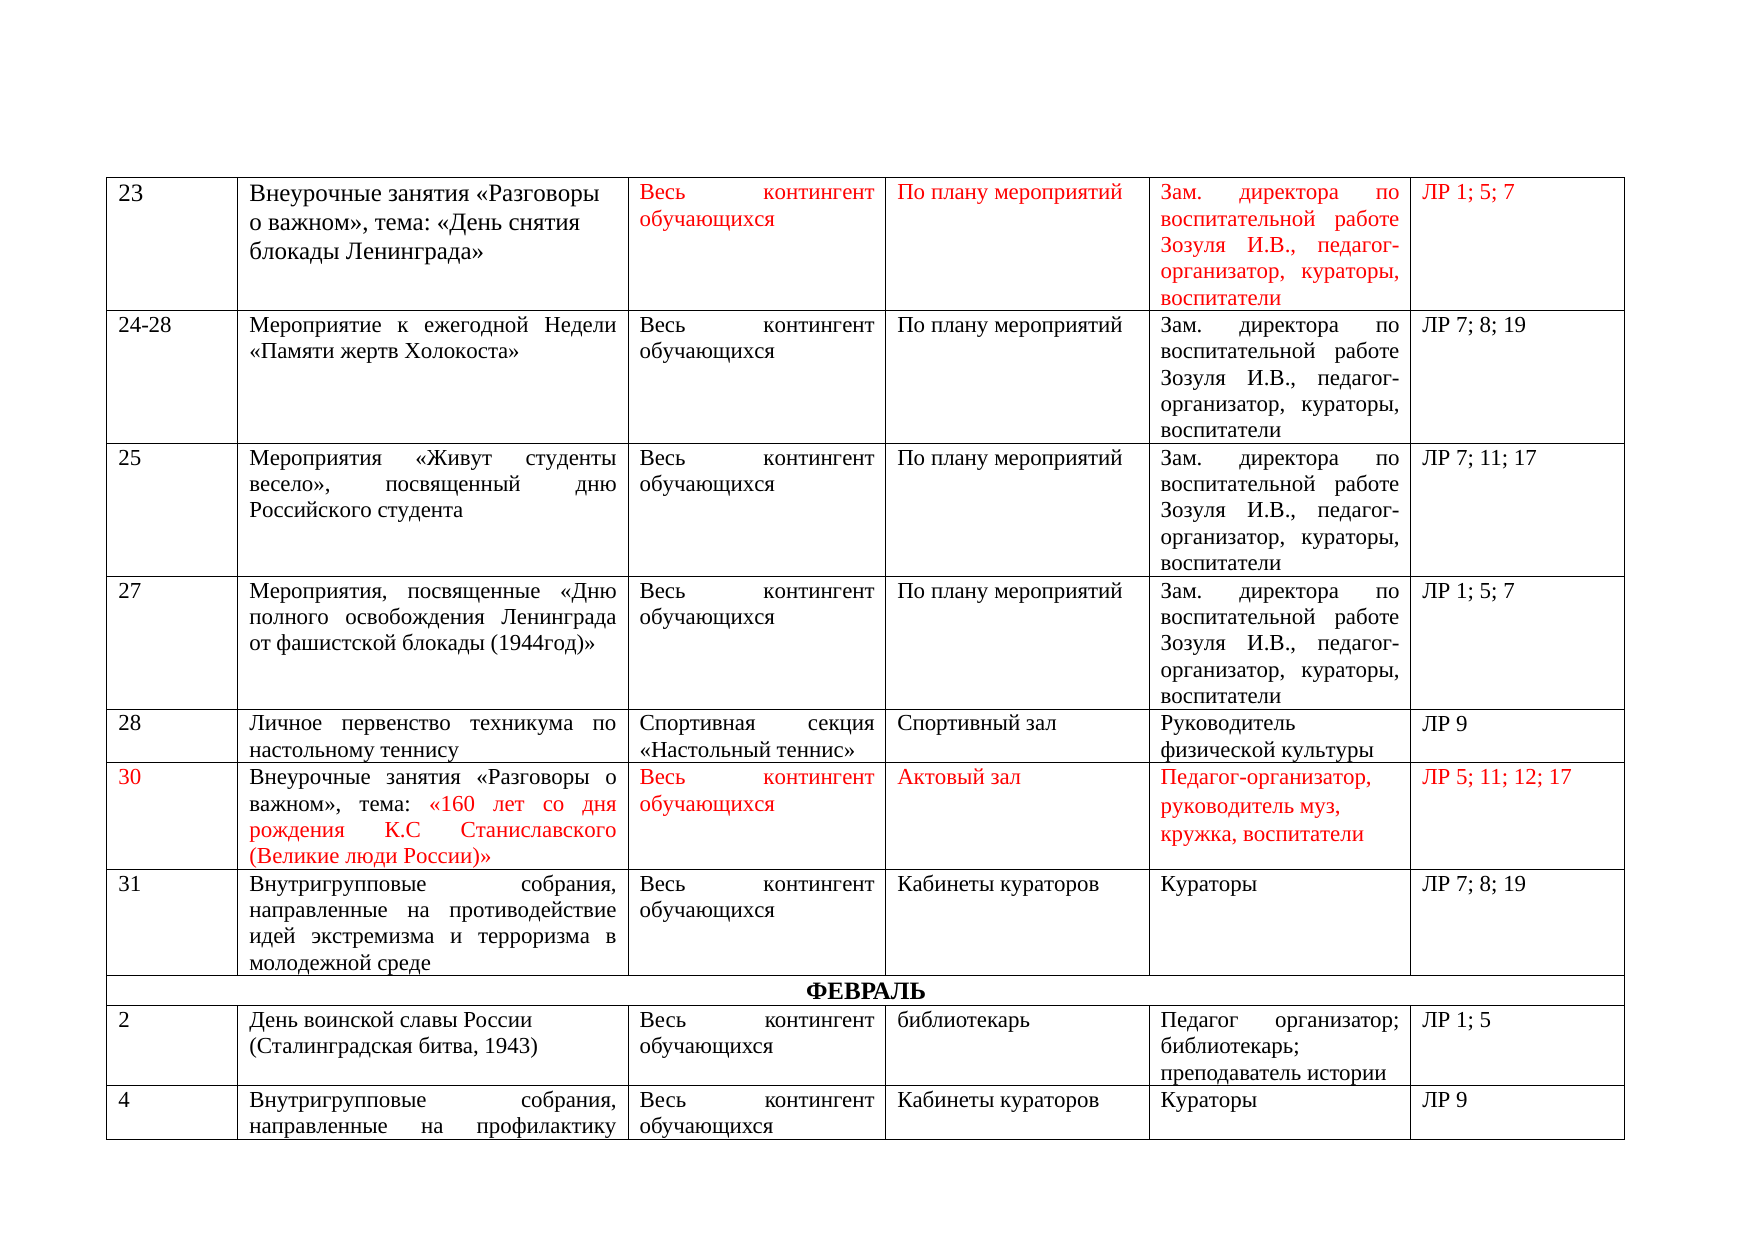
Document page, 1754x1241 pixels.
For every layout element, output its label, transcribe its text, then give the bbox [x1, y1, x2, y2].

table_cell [629, 1086, 885, 1139]
table_cell 25 [107, 444, 237, 576]
table_cell 2 [107, 1006, 237, 1085]
table_cell По плану мероприятий [886, 444, 1149, 576]
table_cell 30 [107, 763, 237, 869]
table_cell Педагог-организатор, руководитель муз, кружка, воспитатели [1150, 763, 1410, 869]
table_cell ЛР 7; 11; 17 [1411, 444, 1624, 576]
table_cell Кабинеты кураторов [886, 1086, 1149, 1139]
table_cell Мероприятия, посвященные «Дню полного освобождения Ленинграда от фашистской блокады (1944год)» [238, 577, 628, 708]
table_cell ЛР 1; 5 [1411, 1006, 1624, 1085]
table_cell Весь контингент обучающихся [629, 1006, 885, 1085]
table_cell Руководитель физической культуры [1150, 710, 1410, 762]
table_cell Актовый зал [886, 763, 1149, 869]
table_cell Весь контингент обучающихся [629, 763, 885, 869]
table_cell ЛР 1; 5; 7 [1411, 178, 1624, 310]
table_cell библиотекарь [886, 1006, 1149, 1085]
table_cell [629, 178, 885, 310]
table_cell 4 [107, 1086, 237, 1139]
table_cell День воинской славы России (Сталинградская битва, 1943) [238, 1006, 628, 1085]
table_cell Весь контингент обучающихся [629, 311, 885, 443]
table_cell 31 [107, 870, 237, 975]
table_cell Внутригрупповые собрания, направленные на противодействие идей экстремизма и терроризма в молодежной среде [238, 870, 628, 975]
table_cell 28 [107, 710, 237, 762]
table_cell ФЕВРАЛЬ [107, 976, 1624, 1005]
table_cell Кураторы [1150, 1086, 1410, 1139]
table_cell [238, 1086, 628, 1139]
table_cell Спортивная секция «Настольный теннис» [629, 710, 885, 762]
table_cell Весь контингент обучающихся [629, 444, 885, 576]
table_cell Мероприятие к ежегодной Недели «Памяти жертв Холокоста» [238, 311, 628, 443]
table_cell Внеурочные занятия «Разговоры о важном», тема: «День снятия блокады Ленинграда» [238, 178, 628, 310]
table_cell Кураторы [1150, 870, 1410, 975]
table_cell По плану мероприятий [886, 178, 1149, 310]
table_cell Зам. директора по воспитательной работе Зозуля И.В., педагог-организатор, кураторы, воспитатели [1150, 311, 1410, 443]
table_cell ЛР 7; 8; 19 [1411, 311, 1624, 443]
table_cell Зам. директора по воспитательной работе Зозуля И.В., педагог-организатор, кураторы, воспитатели [1150, 444, 1410, 576]
table_cell Внеурочные занятия «Разговоры о важном», тема: «160 лет со дня рождения К.С Станиславского (Великие люди России)» [238, 763, 628, 869]
table_cell 24-28 [107, 311, 237, 443]
table_cell Педагог организатор; библиотекарь; преподаватель истории [1150, 1006, 1410, 1085]
table_cell Кабинеты кураторов [886, 870, 1149, 975]
table_cell ЛР 9 [1411, 1086, 1624, 1139]
table_cell Мероприятия «Живут студенты весело», посвященный дню Российского студента [238, 444, 628, 576]
table_cell Весь контингент обучающихся [629, 577, 885, 708]
table_cell ЛР 7; 8; 19 [1411, 870, 1624, 975]
table_cell Личное первенство техникума по настольному теннису [238, 710, 628, 762]
table_cell Спортивный зал [886, 710, 1149, 762]
table_cell ЛР 9 [1411, 710, 1624, 762]
table_cell ЛР 1; 5; 7 [1411, 577, 1624, 708]
table_cell Весь контингент обучающихся [629, 870, 885, 975]
table_cell Зам. директора по воспитательной работе Зозуля И.В., педагог-организатор, кураторы, воспитатели [1150, 178, 1410, 310]
table_cell По плану мероприятий [886, 311, 1149, 443]
table_cell 23 [107, 178, 237, 310]
table_cell ЛР 5; 11; 12; 17 [1411, 763, 1624, 869]
table_cell Зам. директора по воспитательной работе Зозуля И.В., педагог-организатор, кураторы, воспитатели [1150, 577, 1410, 708]
table_cell 27 [107, 577, 237, 708]
table_cell По плану мероприятий [886, 577, 1149, 708]
